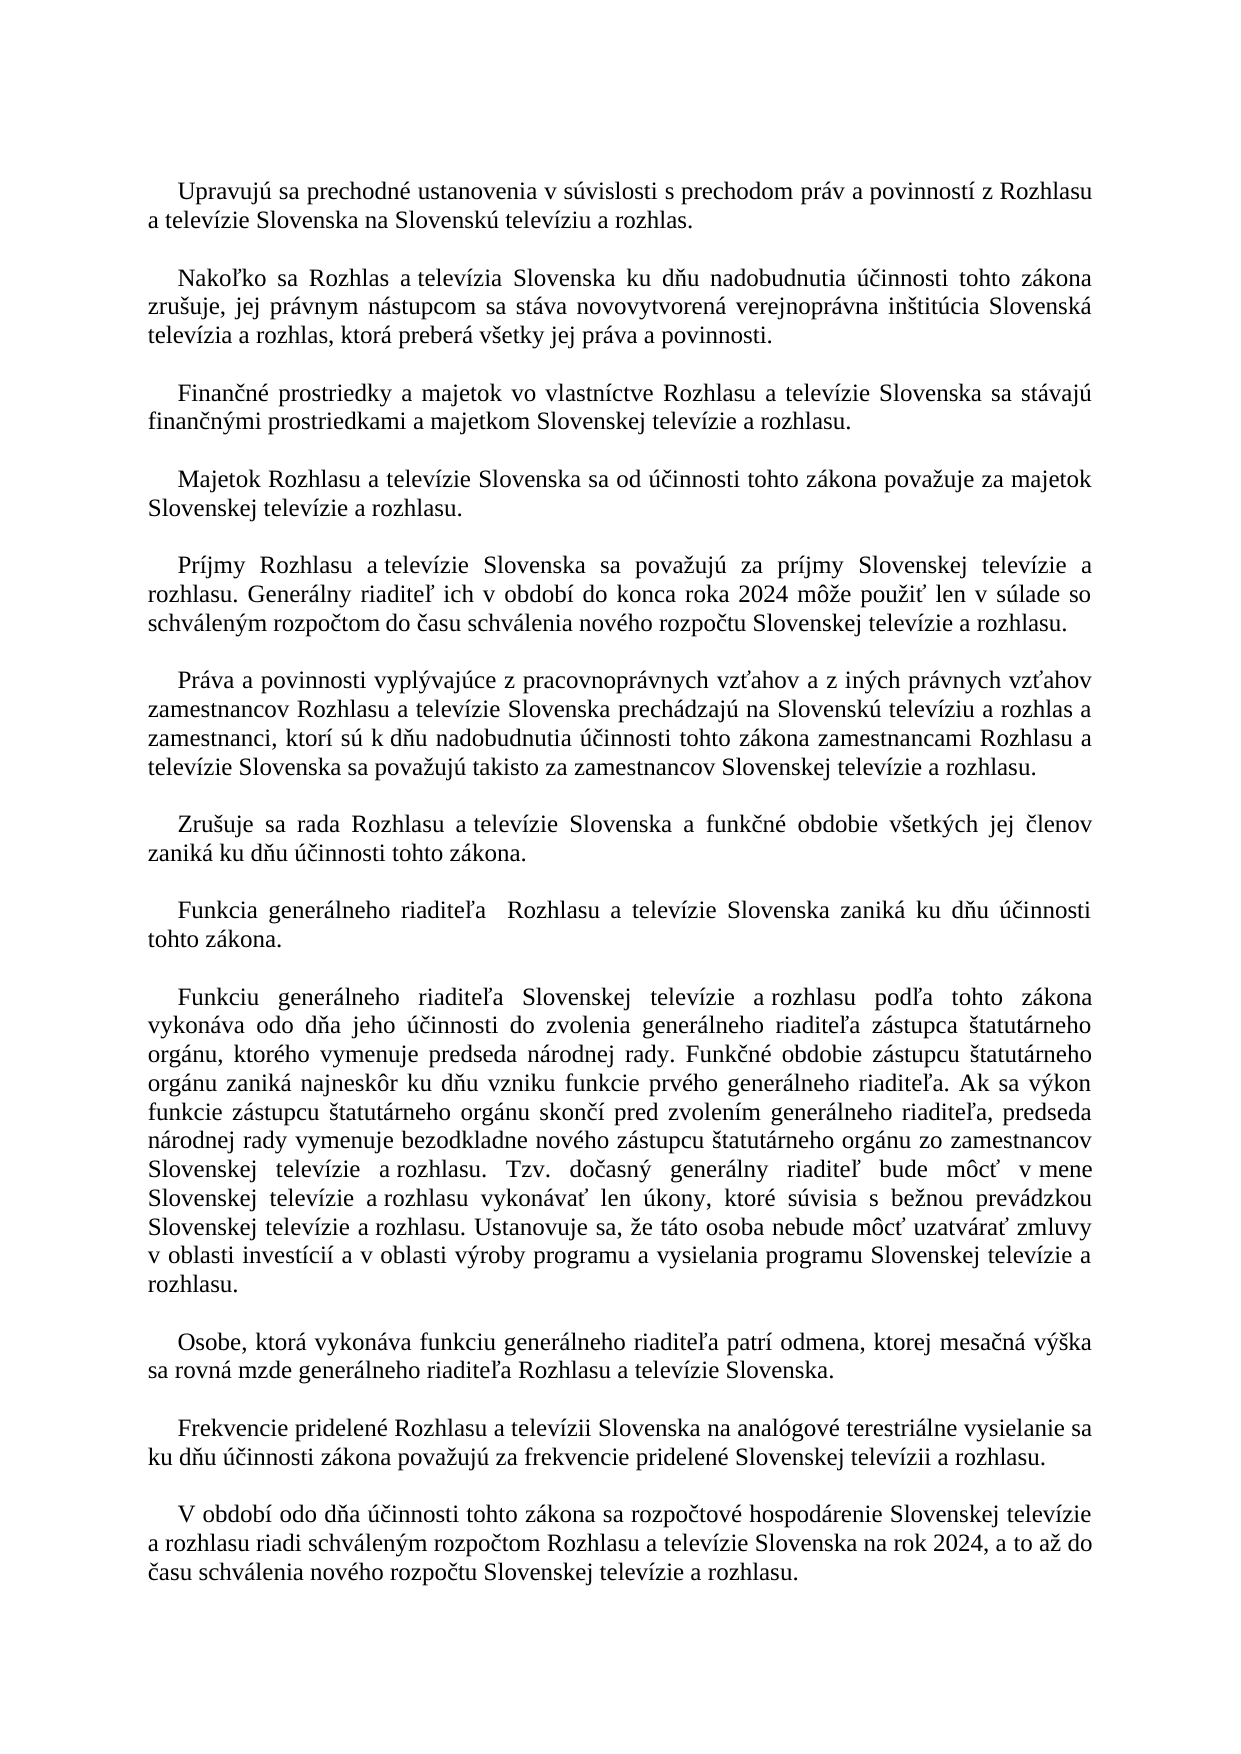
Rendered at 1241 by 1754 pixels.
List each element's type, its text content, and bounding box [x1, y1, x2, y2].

text V období odo dňa účinnosti tohto zákona sa rozpočtové hospodárenie Slovenskej televízie a rozhlasu riadi schváleným rozpočtom Rozhlasu a televízie Slovenska na rok 2024, a to až do času schválenia nového rozpočtu Slovenskej televízie a rozhlasu. [148, 1499, 1093, 1585]
text Príjmy Rozhlasu a televízie Slovenska sa považujú za príjmy Slovenskej televízie a rozhlasu. Generálny riaditeľ ich v období do konca roka 2024 môže použiť len v súlade so schváleným rozpočtom do času schválenia nového rozpočtu Slovenskej televízie a rozhlasu. [148, 550, 1093, 637]
text Práva a povinnosti vyplývajúce z pracovnoprávnych vzťahov a z iných právnych vzťahov zamestnancov Rozhlasu a televízie Slovenska prechádzajú na Slovenskú televíziu a rozhlas a zamestnanci, ktorí sú k dňu nadobudnutia účinnosti tohto zákona zamestnancami Rozhlasu a televízie Slovenska sa považujú takisto za zamestnancov Slovenskej televízie a rozhlasu. [148, 665, 1093, 780]
text Nakoľko sa Rozhlas a televízia Slovenska ku dňu nadobudnutia účinnosti tohto zákona zrušuje, jej právnym nástupcom sa stáva novovytvorená verejnoprávna inštitúcia Slovenská televízia a rozhlas, ktorá preberá všetky jej práva a povinnosti. [148, 263, 1093, 349]
text Zrušuje sa rada Rozhlasu a televízie Slovenska a funkčné obdobie všetkých jej členov zaniká ku dňu účinnosti tohto zákona. [148, 809, 1093, 867]
text Funkcia generálneho riaditeľa Rozhlasu a televízie Slovenska zaniká ku dňu účinnosti tohto zákona. [148, 895, 1093, 953]
text Frekvencie pridelené Rozhlasu a televízii Slovenska na analógové terestriálne vysielanie sa ku dňu účinnosti zákona považujú za frekvencie pridelené Slovenskej televízii a rozhlasu. [148, 1413, 1093, 1470]
text Upravujú sa prechodné ustanovenia v súvislosti s prechodom práv a povinností z Rozhlasu a televízie Slovenska na Slovenskú televíziu a rozhlas. [148, 176, 1093, 234]
text Majetok Rozhlasu a televízie Slovenska sa od účinnosti tohto zákona považuje za majetok Slovenskej televízie a rozhlasu. [148, 464, 1093, 521]
text Finančné prostriedky a majetok vo vlastníctve Rozhlasu a televízie Slovenska sa stávajú finančnými prostriedkami a majetkom Slovenskej televízie a rozhlasu. [148, 378, 1093, 435]
text Osobe, ktorá vykonáva funkciu generálneho riaditeľa patrí odmena, ktorej mesačná výška sa rovná mzde generálneho riaditeľa Rozhlasu a televízie Slovenska. [148, 1327, 1093, 1384]
text Funkciu generálneho riaditeľa Slovenskej televízie a rozhlasu podľa tohto zákona vykonáva odo dňa jeho účinnosti do zvolenia generálneho riaditeľa zástupca štatutárneho orgánu, ktorého vymenuje predseda národnej rady. Funkčné obdobie zástupcu štatutárneho orgánu zaniká najneskôr ku dňu vzniku funkcie prvého generálneho riaditeľa. Ak sa výkon funkcie zástupcu štatutárneho orgánu skončí pred zvolením generálneho riaditeľa, predseda národnej rady vymenuje bezodkladne nového zástupcu štatutárneho orgánu zo zamestnancov Slovenskej televízie a rozhlasu. Tzv. dočasný generálny riaditeľ bude môcť v mene Slovenskej televízie a rozhlasu vykonávať len úkony, ktoré súvisia s bežnou prevádzkou Slovenskej televízie a rozhlasu. Ustanovuje sa, že táto osoba nebude môcť uzatvárať zmluvy v oblasti investícií a v oblasti výroby programu a vysielania programu Slovenskej televízie a rozhlasu. [148, 982, 1093, 1298]
